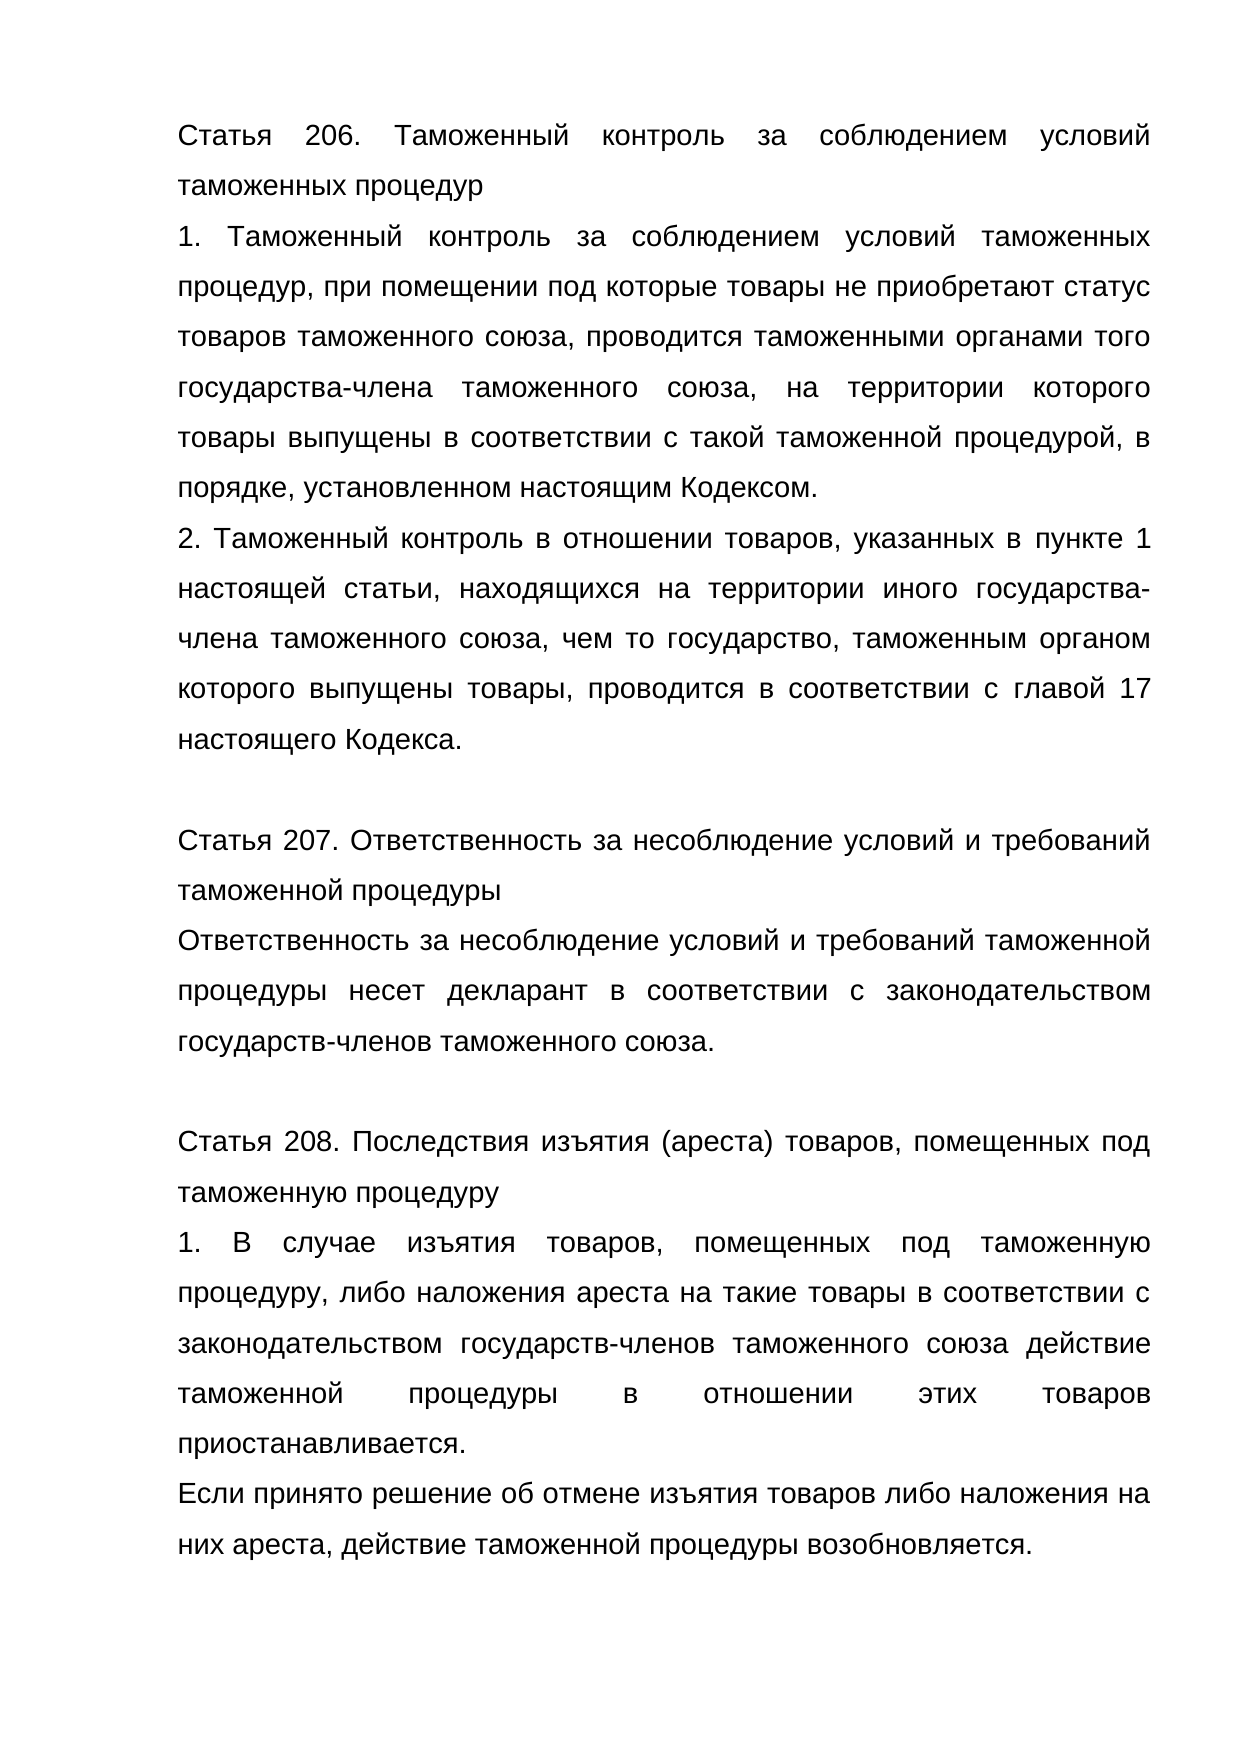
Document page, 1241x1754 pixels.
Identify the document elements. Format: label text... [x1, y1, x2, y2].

text 2. Таможенный контроль в отношении товаров, указанных в пункте 1 настоящей статьи, находящихся на территории иного государства-члена таможенного союза, чем то государство, таможенным органом которого выпущены товары, проводится в соответствии с главой 17 настоящего Кодекса. [177, 521, 1152, 755]
text 1. В случае изъятия товаров, помещенных под таможенную процедуру, либо наложения ареста на такие товары в соответствии с законодательством государств-членов таможенного союза действие таможенной процедуры в отношении этих товаров приостанавливается. [177, 1225, 1152, 1460]
text Статья 207. Ответственность за несоблюдение условий и требований таможенной процедуры [177, 822, 1152, 906]
text Статья 208. Последствия изъятия (ареста) товаров, помещенных под таможенную процедуру [177, 1124, 1152, 1208]
text Статья 206. Таможенный контроль за соблюдением условий таможенных процедур [177, 118, 1152, 202]
text Если принято решение об отмене изъятия товаров либо наложения на них ареста, действие таможенной процедуры возобновляется. [177, 1477, 1152, 1560]
text 1. Таможенный контроль за соблюдением условий таможенных процедур, при помещении под которые товары не приобретают статус товаров таможенного союза, проводится таможенными органами того государства-члена таможенного союза, на территории которого товары выпущены в соответствии с такой таможенной процедурой, в порядке, установленном настоящим Кодексом. [177, 219, 1152, 504]
text Ответственность за несоблюдение условий и требований таможенной процедуры несет декларант в соответствии с законодательством государств-членов таможенного союза. [177, 923, 1152, 1057]
